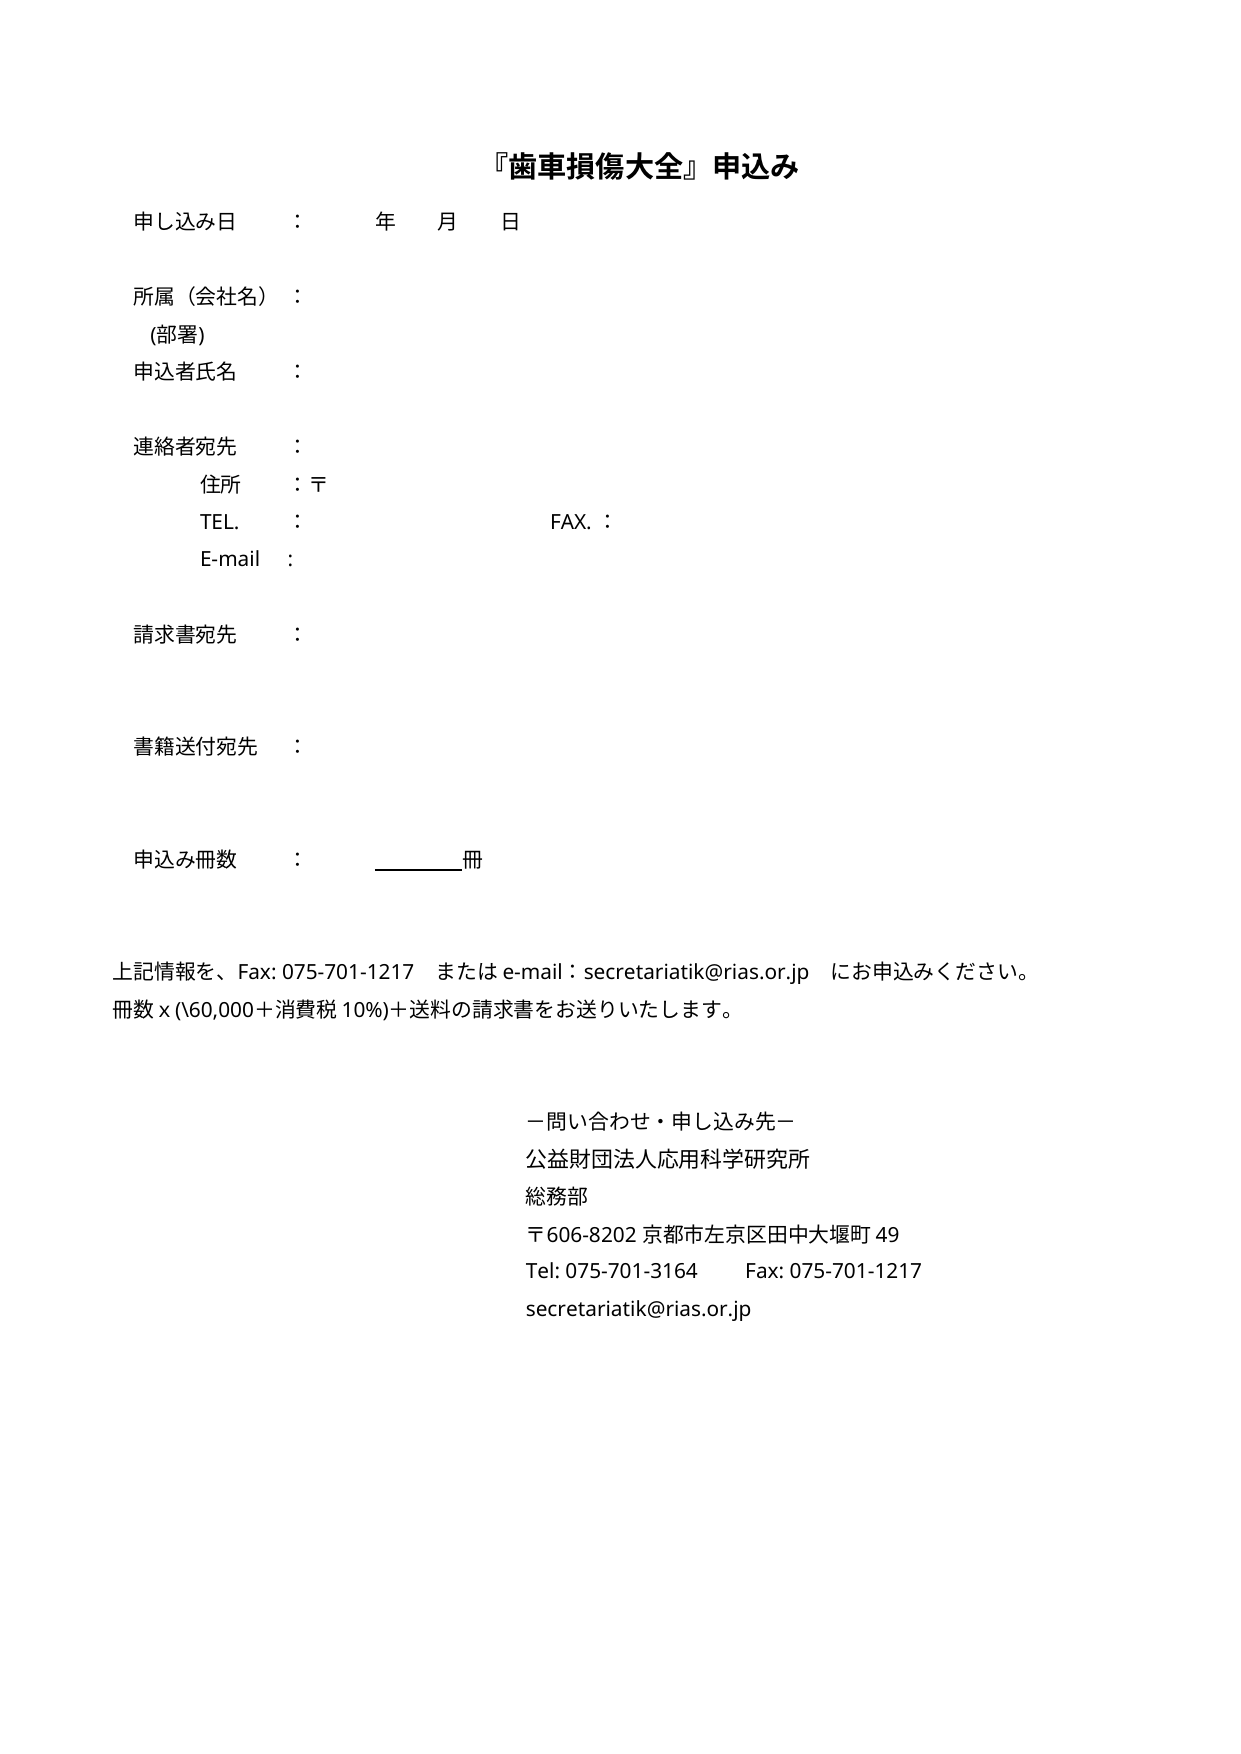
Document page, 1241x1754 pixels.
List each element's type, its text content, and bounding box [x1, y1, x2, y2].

text E-mail : [112, 539, 1152, 577]
text 上記情報を、Fax: 075-701-1217 または e-mail：secretariatik@rias.or.jp にお申込みください。 [112, 952, 1152, 989]
text 連絡者宛先 ： [112, 427, 1152, 464]
text 冊数ｘ(\60,000＋消費税10%)＋送料の請求書をお送りいたします。 [112, 989, 1152, 1027]
text 申し込み日 ： 年 月 日 [112, 202, 1152, 239]
text 申込者氏名 ： [112, 352, 1152, 389]
text TEL. ： FAX. ： [112, 502, 1152, 539]
text －問い合わせ・申し込み先－ [526, 1102, 1152, 1139]
text Tel: 075-701-3164 Fax: 075-701-1217 [526, 1252, 1152, 1289]
text secretariatik@rias.or.jp [526, 1289, 1152, 1327]
text 所属（会社名） ： [112, 277, 1152, 314]
text 『歯車損傷大全』申込み [112, 127, 1152, 202]
text 請求書宛先 ： [112, 614, 1152, 652]
text 住所 ：〒 [112, 464, 1152, 502]
text (部署) [112, 314, 1152, 352]
text 総務部 [526, 1177, 1152, 1214]
text 〒606-8202 京都市左京区田中大堰町49 [526, 1214, 1152, 1252]
text 書籍送付宛先 ： [112, 727, 1152, 764]
text 申込み冊数 ： 冊 [112, 839, 1152, 877]
text 公益財団法人応用科学研究所 [526, 1139, 1152, 1177]
